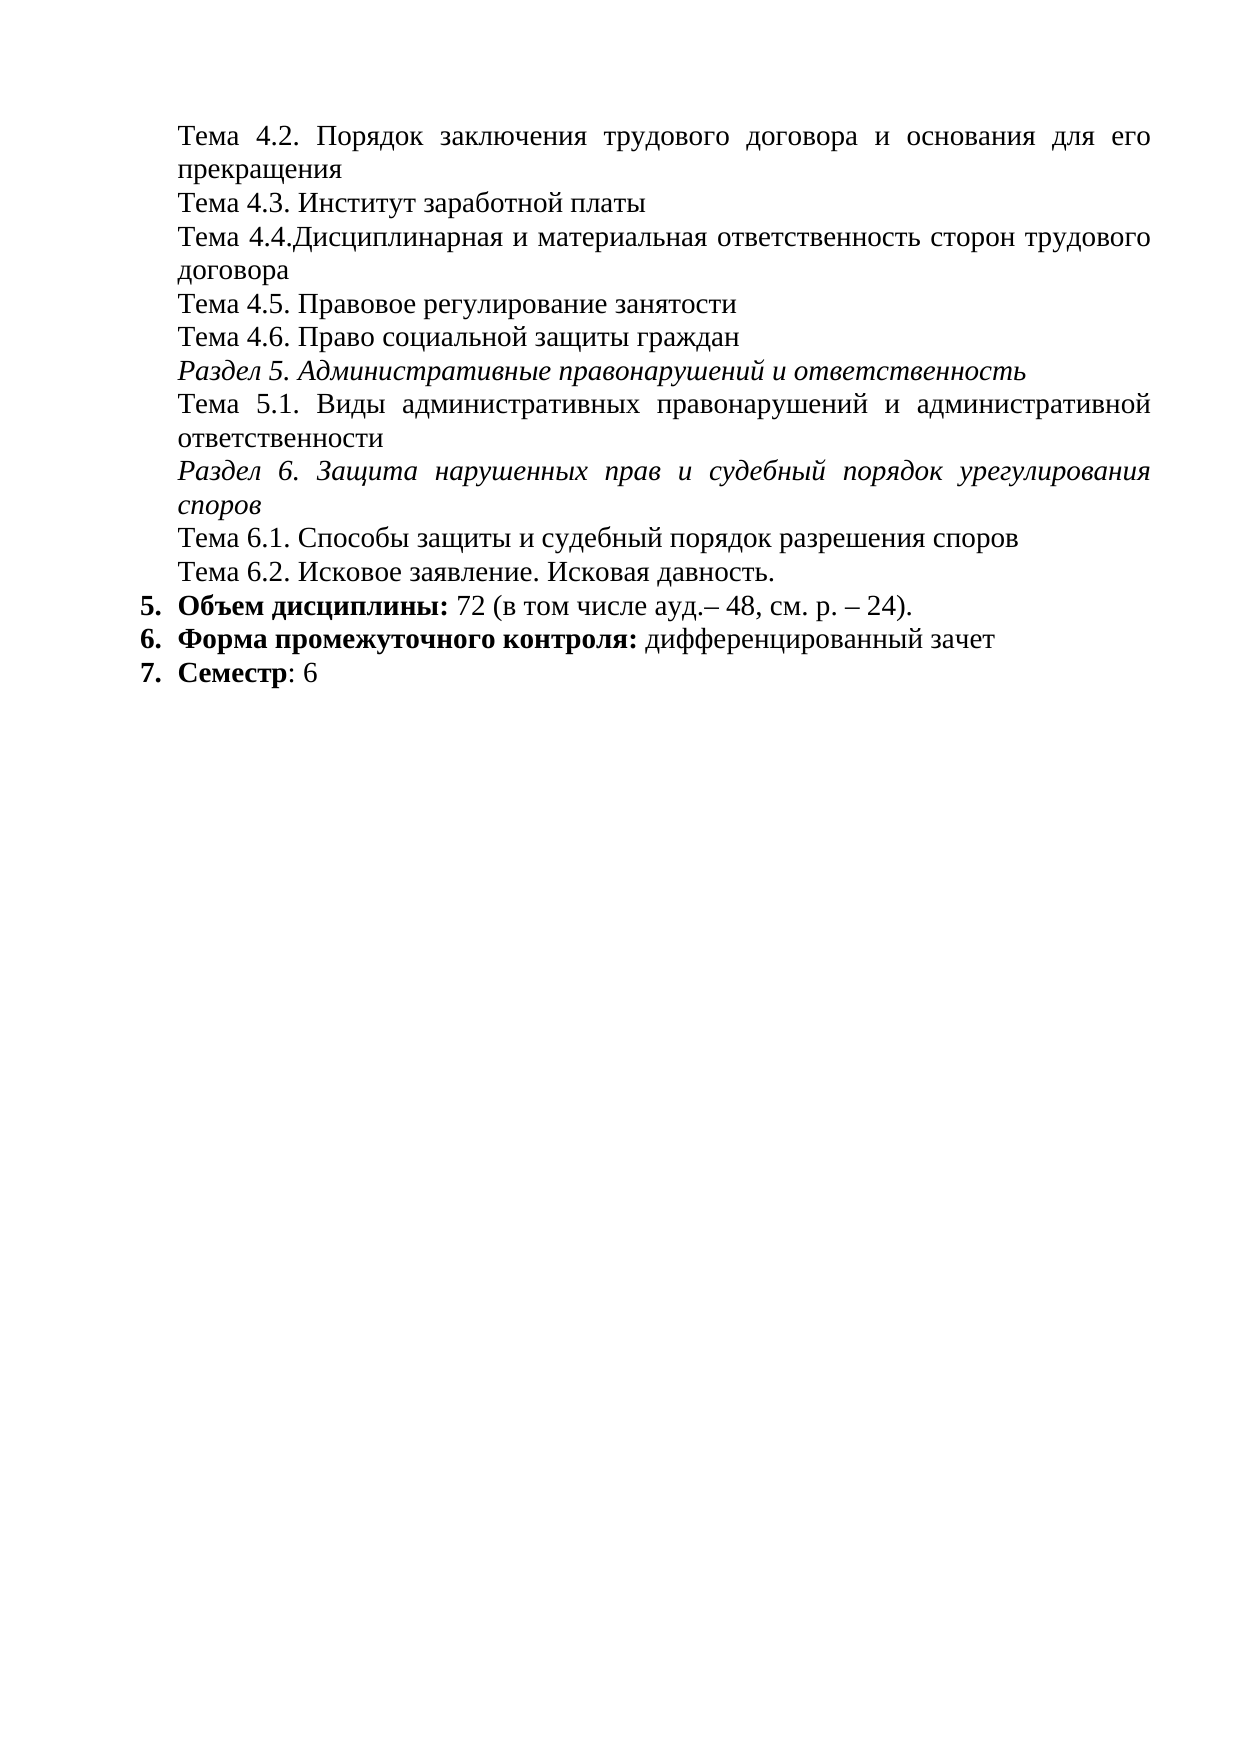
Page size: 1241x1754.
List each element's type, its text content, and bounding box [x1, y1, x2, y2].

list Семестр: 6 [140, 655, 1152, 688]
text Раздел 6. Защита нарушенных прав и судебный порядок урегулирования споров [177, 453, 1152, 521]
text Тема 4.3. Институт заработной платы [177, 185, 1152, 219]
text Тема 6.1. Способы защиты и судебный порядок разрешения споров [177, 521, 1152, 554]
text Тема 5.1. Виды административных правонарушений и административной ответственности [177, 386, 1152, 453]
text Раздел 5. Административные правонарушений и ответственность [177, 353, 1152, 386]
text Тема 4.4.Дисциплинарная и материальная ответственность сторон трудового договора [177, 219, 1152, 286]
text Тема 4.5. Правовое регулирование занятости [177, 286, 1152, 319]
list Форма промежуточного контроля: дифференцированный зачет [140, 621, 1152, 655]
text Тема 4.6. Право социальной защиты граждан [177, 319, 1152, 353]
text Тема 4.2. Порядок заключения трудового договора и основания для его прекращения [177, 118, 1152, 185]
list Объем дисциплины: 72 (в том числе ауд.– 48, см. р. – 24). [140, 588, 1152, 621]
text Тема 6.2. Исковое заявление. Исковая давность. [177, 554, 1152, 588]
